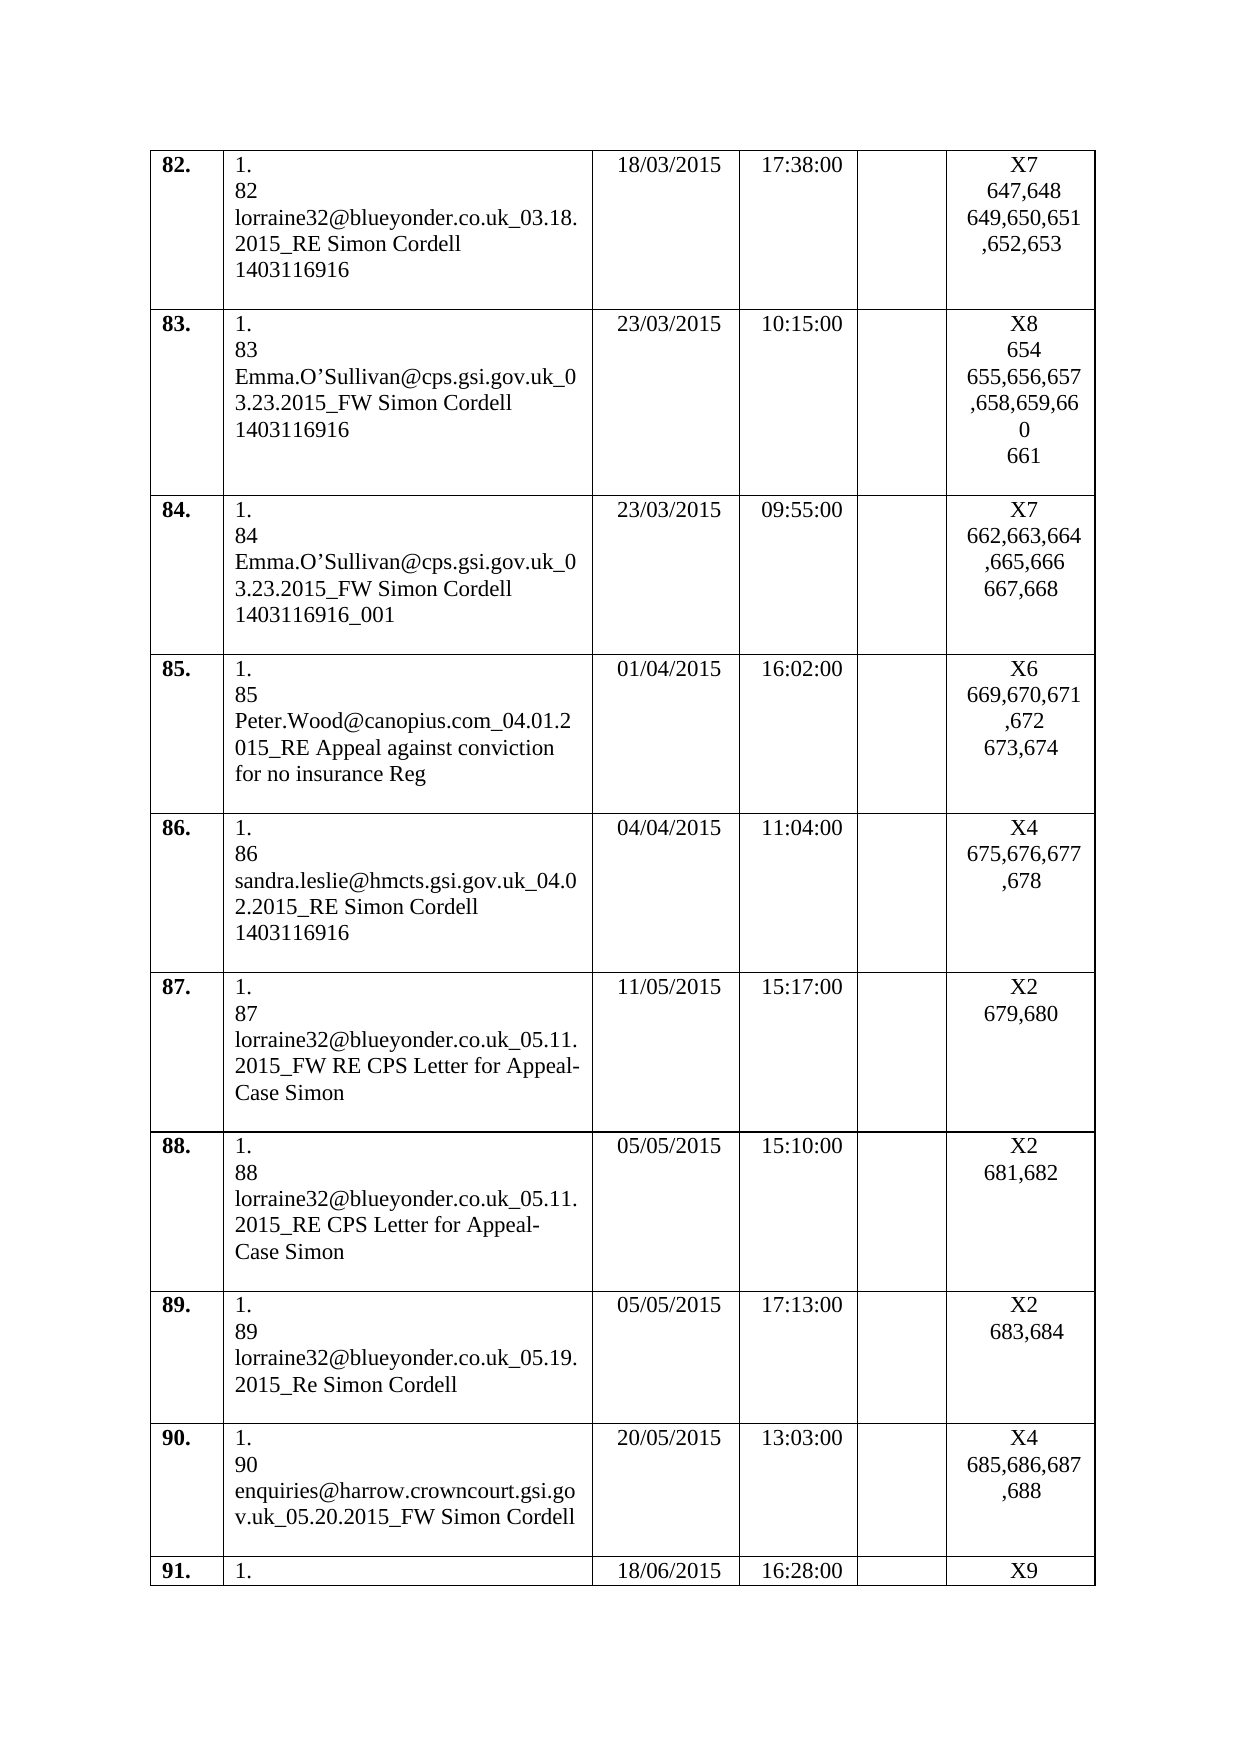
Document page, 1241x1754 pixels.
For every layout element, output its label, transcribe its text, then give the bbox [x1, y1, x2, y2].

table_cell [151, 1424, 223, 1556]
table_cell 1. 89 lorraine32@blueyonder.co.uk_05.19.2015_Re Simon Cordell [224, 1292, 592, 1423]
table_cell [858, 655, 946, 813]
table_cell 18/03/2015 [593, 151, 739, 309]
table_cell [858, 310, 946, 495]
table_cell X2 683,684 [947, 1292, 1094, 1423]
table_cell 11:04:00 [740, 814, 857, 972]
table_cell 11/05/2015 [593, 973, 739, 1131]
table_cell [858, 1424, 946, 1556]
table_cell 10:15:00 [740, 310, 857, 495]
table_cell [858, 814, 946, 972]
table_cell 05/05/2015 [593, 1133, 739, 1291]
table_cell 1. 85 Peter.Wood@canopius.com_04.01.2015_RE Appeal against conviction for no insurance Reg [224, 655, 592, 813]
table_cell [858, 1557, 946, 1585]
table_cell 1. 87 lorraine32@blueyonder.co.uk_05.11.2015_FW RE CPS Letter for Appeal-Case Simon [224, 973, 592, 1131]
table_cell 05/05/2015 [593, 1292, 739, 1423]
table_cell 20/05/2015 [593, 1424, 739, 1556]
table_cell [858, 973, 946, 1131]
table_cell X2 681,682 [947, 1133, 1094, 1291]
table_cell 13:03:00 [740, 1424, 857, 1556]
table_cell 1. 86 sandra.leslie@hmcts.gsi.gov.uk_04.02.2015_RE Simon Cordell 1403116916 [224, 814, 592, 972]
table_cell 18/06/2015 [593, 1557, 739, 1585]
table_cell 1. 88 lorraine32@blueyonder.co.uk_05.11.2015_RE CPS Letter for Appeal-Case Simon [224, 1133, 592, 1291]
table_cell 1. 83 Emma.O’Sullivan@cps.gsi.gov.uk_03.23.2015_FW Simon Cordell 1403116916 [224, 310, 592, 495]
table_cell 16:28:00 [740, 1557, 857, 1585]
table_cell 15:17:00 [740, 973, 857, 1131]
table_cell [151, 496, 223, 654]
table_cell [858, 496, 946, 654]
table_cell [151, 151, 223, 309]
table_cell 16:02:00 [740, 655, 857, 813]
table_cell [947, 1557, 1094, 1585]
table_cell [151, 1292, 223, 1423]
table_cell [858, 1292, 946, 1423]
table_cell 1. 90 enquiries@harrow.crowncourt.gsi.gov.uk_05.20.2015_FW Simon Cordell [224, 1424, 592, 1556]
table_cell [151, 655, 223, 813]
table_cell 09:55:00 [740, 496, 857, 654]
table_cell [151, 1133, 223, 1291]
table_cell X4 675,676,677,678 [947, 814, 1094, 972]
table_cell X7 647,648 649,650,651,652,653 [947, 151, 1094, 309]
table_cell [151, 310, 223, 495]
table_cell [858, 1133, 946, 1291]
table_cell [151, 814, 223, 972]
table_cell 01/04/2015 [593, 655, 739, 813]
table_cell 23/03/2015 [593, 496, 739, 654]
table_cell 15:10:00 [740, 1133, 857, 1291]
table_cell X6 669,670,671,672 673,674 [947, 655, 1094, 813]
table_cell X4 685,686,687,688 [947, 1424, 1094, 1556]
table_cell 04/04/2015 [593, 814, 739, 972]
table_cell 17:13:00 [740, 1292, 857, 1423]
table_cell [224, 1557, 592, 1585]
table_cell 1. 82 lorraine32@blueyonder.co.uk_03.18.2015_RE Simon Cordell 1403116916 [224, 151, 592, 309]
table_cell [858, 151, 946, 309]
table_cell [151, 973, 223, 1131]
table_cell 17:38:00 [740, 151, 857, 309]
table_cell 23/03/2015 [593, 310, 739, 495]
table_cell X8 654 655,656,657,658,659,660 661 [947, 310, 1094, 495]
table_cell 1. 84 Emma.O’Sullivan@cps.gsi.gov.uk_03.23.2015_FW Simon Cordell 1403116916_001 [224, 496, 592, 654]
table_cell X2 679,680 [947, 973, 1094, 1131]
table_cell X7 662,663,664,665,666 667,668 [947, 496, 1094, 654]
table_cell [151, 1557, 223, 1585]
